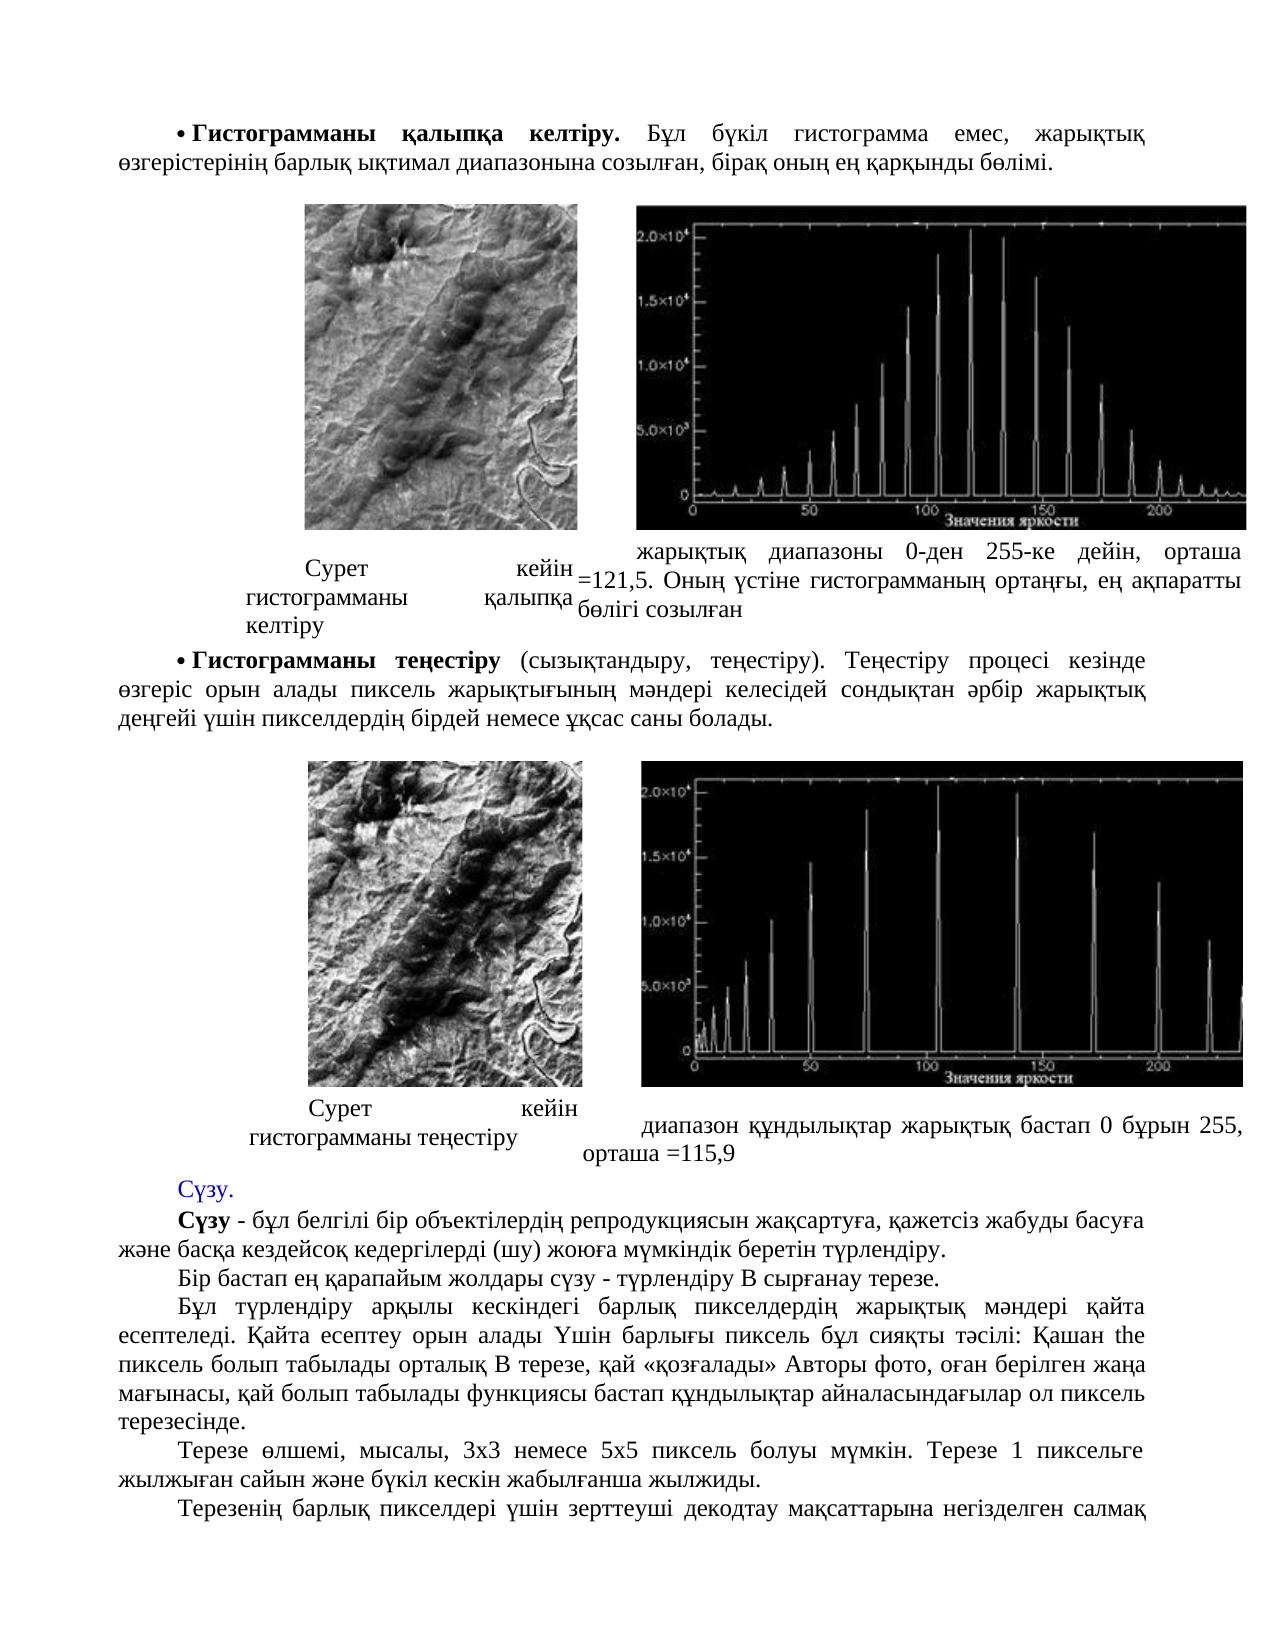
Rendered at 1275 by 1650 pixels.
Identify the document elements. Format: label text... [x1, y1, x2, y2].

table_cell жарықтық диапазоны 0-ден 255-ке дейін, орташа =121,5. Оның үстіне гистограмманың ортаңғы, ең ақпаратты бөлігі созылған [577, 535, 1246, 639]
picture [304, 204, 578, 530]
text Бір бастап ең қарапайым жолдары сүзу - түрлендіру В сырғанау терезе. [118, 1263, 1157, 1291]
table_header [246, 205, 577, 535]
text Сүзу - бұл белгілі бір объектілердің репродукциясын жақсартуға, қажетсіз жабуды басуға және басқа кездейсоқ кедергілерді (шу) жоюға мүмкіндік беретін түрлендіру. [118, 1205, 1146, 1263]
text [118, 1493, 1146, 1521]
table_header [582, 761, 1243, 1092]
picture [641, 761, 1243, 1087]
list Гистограмманы теңестіру (сызықтандыру, теңестіру). Теңестіру процесі кезінде өзгеріс орын алады пиксель жарықтығының мәндері келесідей сондықтан әрбір жарықтық деңгейі үшін пикселдердің бірдей немесе ұқсас саны болады. [118, 645, 1146, 732]
picture [308, 761, 583, 1087]
text Терезе өлшемі, мысалы, 3x3 немесе 5x5 пиксель болуы мүмкін. Терезе 1 пиксельге жылжыған сайын және бүкіл кескін жабылғанша жылжиды. [118, 1435, 1145, 1493]
subtitle Сүзу. [118, 1174, 1157, 1203]
text Бұл түрлендіру арқылы кескіндегі барлық пикселдердің жарықтық мәндері қайта есептеледі. Қайта есептеу орын алады Үшін барлығы пиксель бұл сияқты тәсілі: Қашан the пиксель болып табылады орталық В терезе, қай «қозғалады» Авторы фото, оған берілген жаңа мағынасы, қай болып табылады функциясы бастап құндылықтар айналасындағылар ол пиксель терезесінде. [118, 1291, 1146, 1435]
table_cell Сурет кейін гистограмманы теңестіру [249, 1092, 582, 1167]
table_header [577, 205, 1246, 535]
table_cell диапазон құндылықтар жарықтық бастап 0 бұрын 255, орташа =115,9 [582, 1092, 1243, 1167]
table_cell Сурет кейін гистограмманы қалыпқа келтіру [246, 535, 577, 639]
list Гистограмманы қалыпқа келтіру. Бұл бүкіл гистограмма емес, жарықтық өзгерістерінің барлық ықтимал диапазонына созылған, бірақ оның ең қарқынды бөлімі. [118, 118, 1145, 176]
table_header [249, 761, 582, 1092]
picture [636, 204, 1247, 530]
